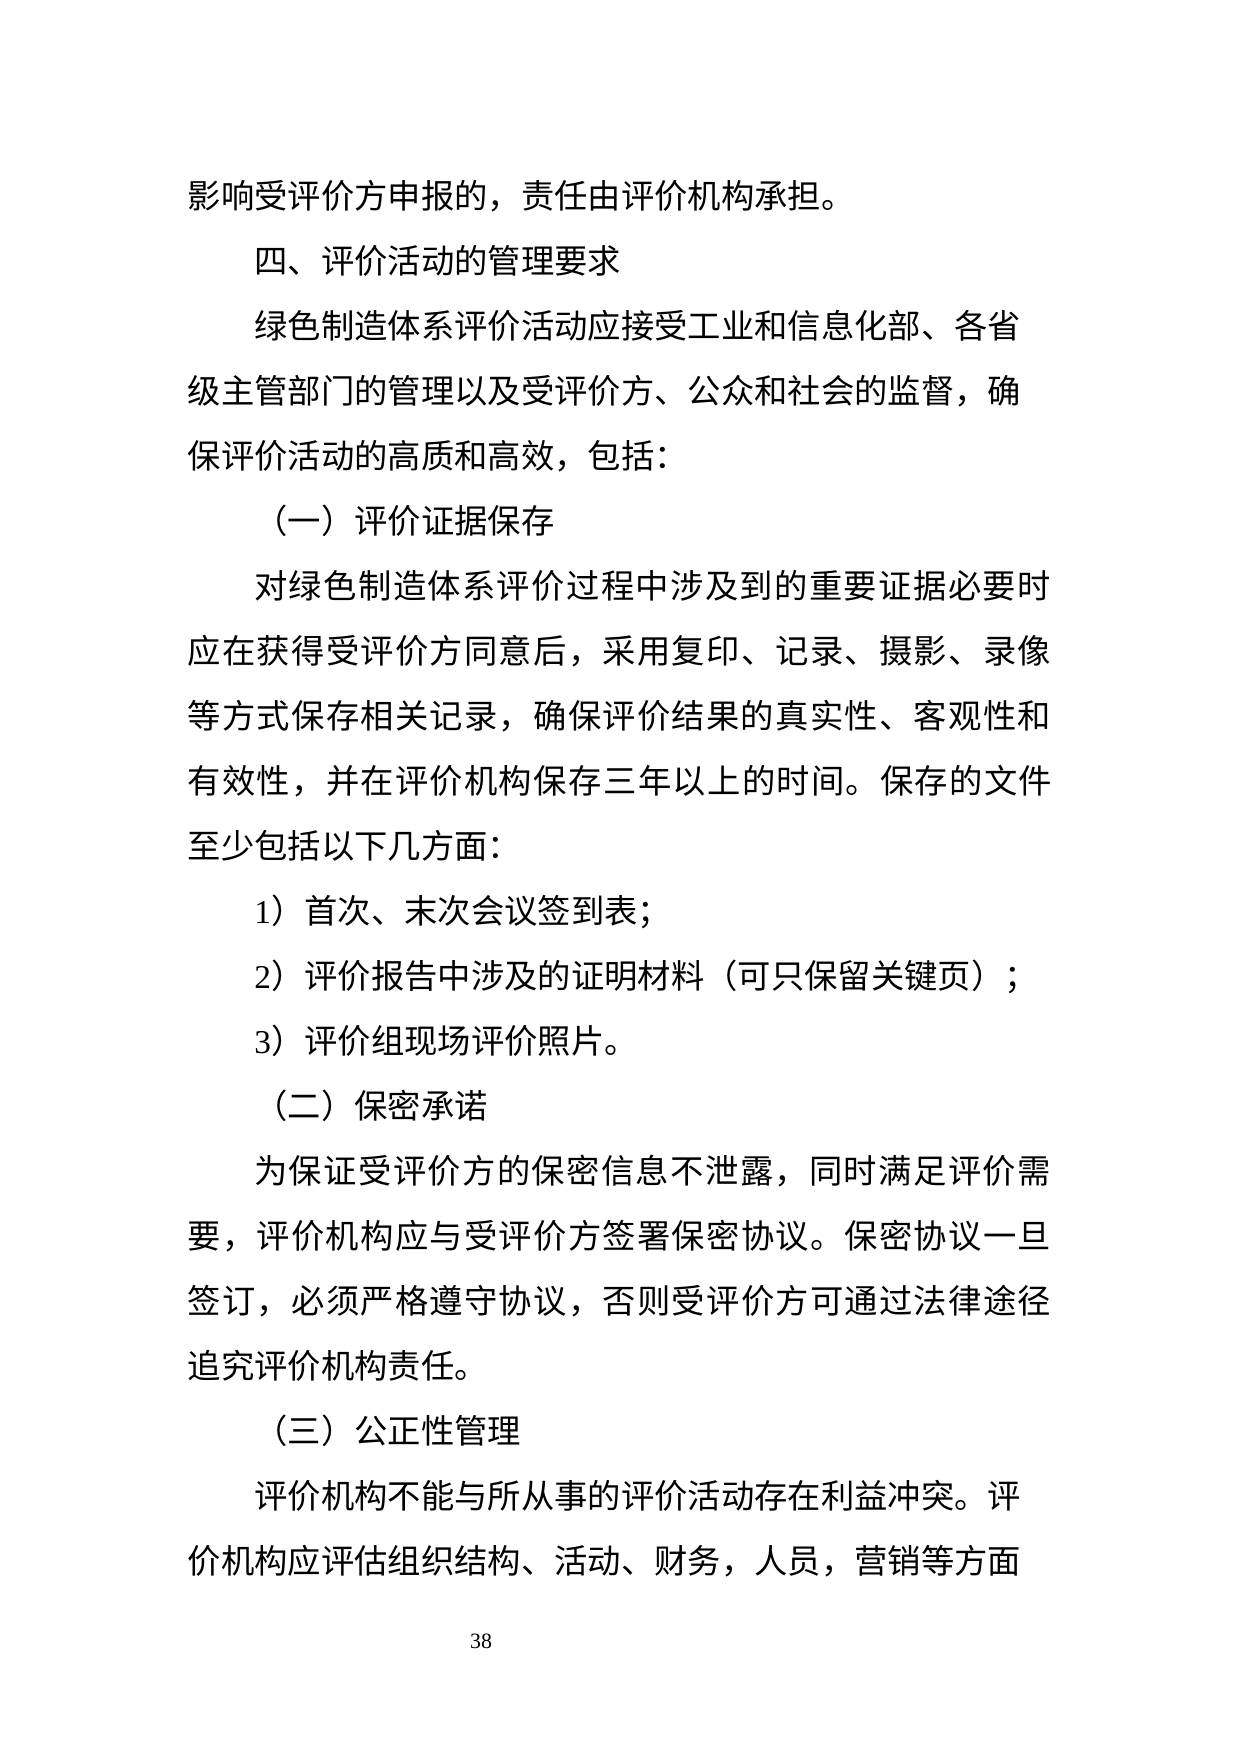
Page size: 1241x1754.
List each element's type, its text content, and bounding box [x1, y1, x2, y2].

text 2）评价报告中涉及的证明材料（可只保留关键页）； [187, 942, 1053, 1007]
text （二）保密承诺 [187, 1072, 1053, 1137]
text 3）评价组现场评价照片。 [187, 1007, 1053, 1072]
text 对绿色制造体系评价过程中涉及到的重要证据必要时应在获得受评价方同意后，采用复印、记录、摄影、录像等方式保存相关记录，确保评价结果的真实性、客观性和有效性，并在评价机构保存三年以上的时间。保存的文件至少包括以下几方面： [187, 552, 1053, 877]
text 绿色制造体系评价活动应接受工业和信息化部、各省级主管部门的管理以及受评价方、公众和社会的监督，确保评价活动的高质和高效，包括： [187, 292, 1053, 487]
text （一）评价证据保存 [187, 487, 1053, 552]
list 公正性管理 [187, 1397, 1053, 1462]
text 为保证受评价方的保密信息不泄露，同时满足评价需要，评价机构应与受评价方签署保密协议。保密协议一旦签订，必须严格遵守协议，否则受评价方可通过法律途径追究评价机构责任。 [187, 1137, 1053, 1397]
text 四、评价活动的管理要求 [187, 227, 1053, 292]
text 1）首次、末次会议签到表； [187, 877, 1053, 942]
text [187, 162, 1053, 227]
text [187, 1462, 1053, 1592]
